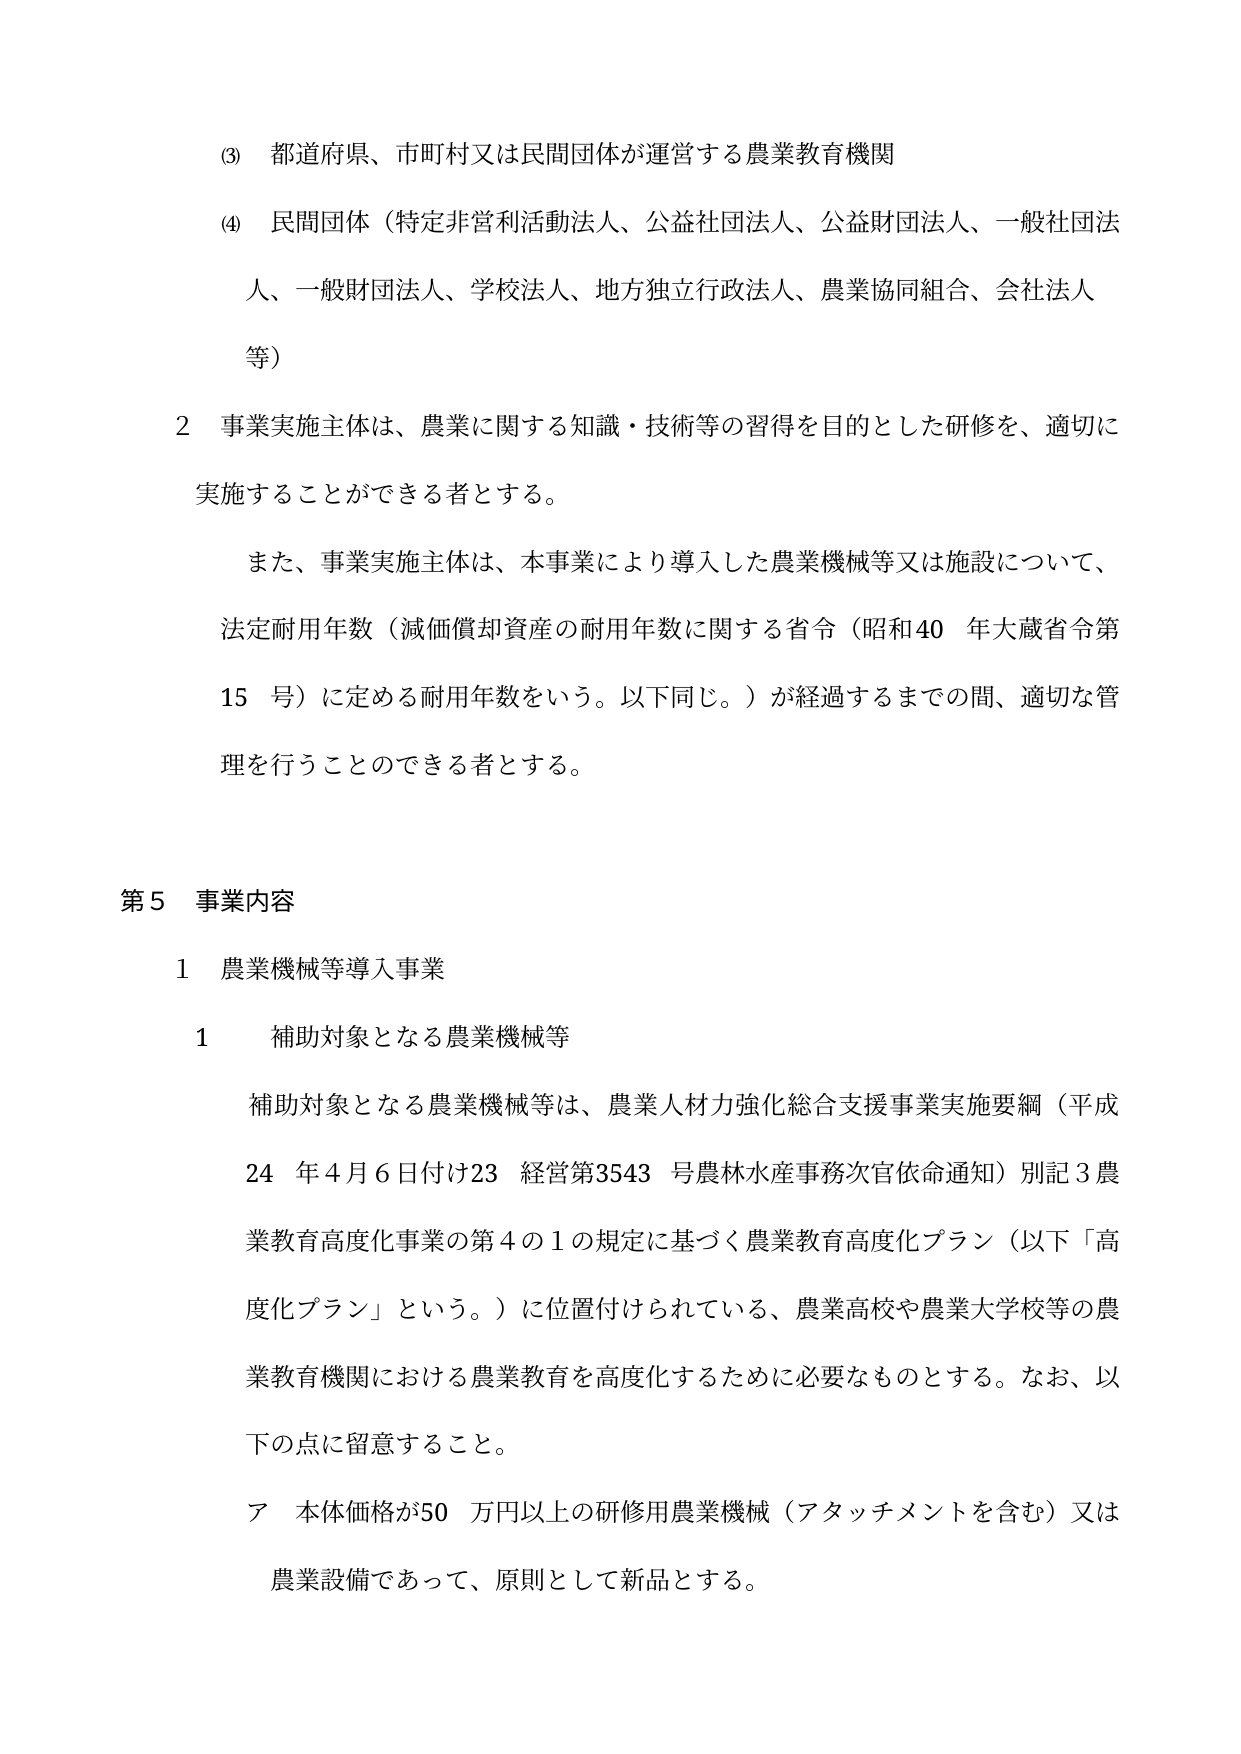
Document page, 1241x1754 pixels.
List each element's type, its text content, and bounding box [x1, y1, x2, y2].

text ２ 事業実施主体は、農業に関する知識・技術等の習得を目的とした研修を、適切に実施することができる者とする。 [120, 391, 1120, 526]
list 補助対象となる農業機械等 [195, 1002, 1120, 1070]
text 第５ 事業内容 [120, 866, 1120, 934]
text 補助対象となる農業機械等は、農業人材力強化総合支援事業実施要綱（平成24年４月６日付け23経営第3543号農林水産事務次官依命通知）別記３農業教育高度化事業の第４の１の規定に基づく農業教育高度化プラン（以下「高度化プラン」という。）に位置付けられている、農業高校や農業大学校等の農業教育機関における農業教育を高度化するために必要なものとする。なお、以下の点に留意すること。 [120, 1070, 1120, 1477]
text ⑷ 民間団体（特定非営利活動法人、公益社団法人、公益財団法人、一般社団法人、一般財団法人、学校法人、地方独立行政法人、農業協同組合、会社法人等） [195, 187, 1120, 391]
text ⑶ 都道府県、市町村又は民間団体が運営する農業教育機関 [195, 119, 1120, 187]
text ア 本体価格が50万円以上の研修用農業機械（アタッチメントを含む）又は農業設備であって、原則として新品とする。 [223, 1477, 1120, 1613]
text １ 農業機械等導入事業 [120, 934, 1120, 1002]
text また、事業実施主体は、本事業により導入した農業機械等又は施設について、法定耐用年数（減価償却資産の耐用年数に関する省令（昭和40年大蔵省令第15号）に定める耐用年数をいう。以下同じ。）が経過するまでの間、適切な管理を行うことのできる者とする。 [195, 526, 1120, 798]
